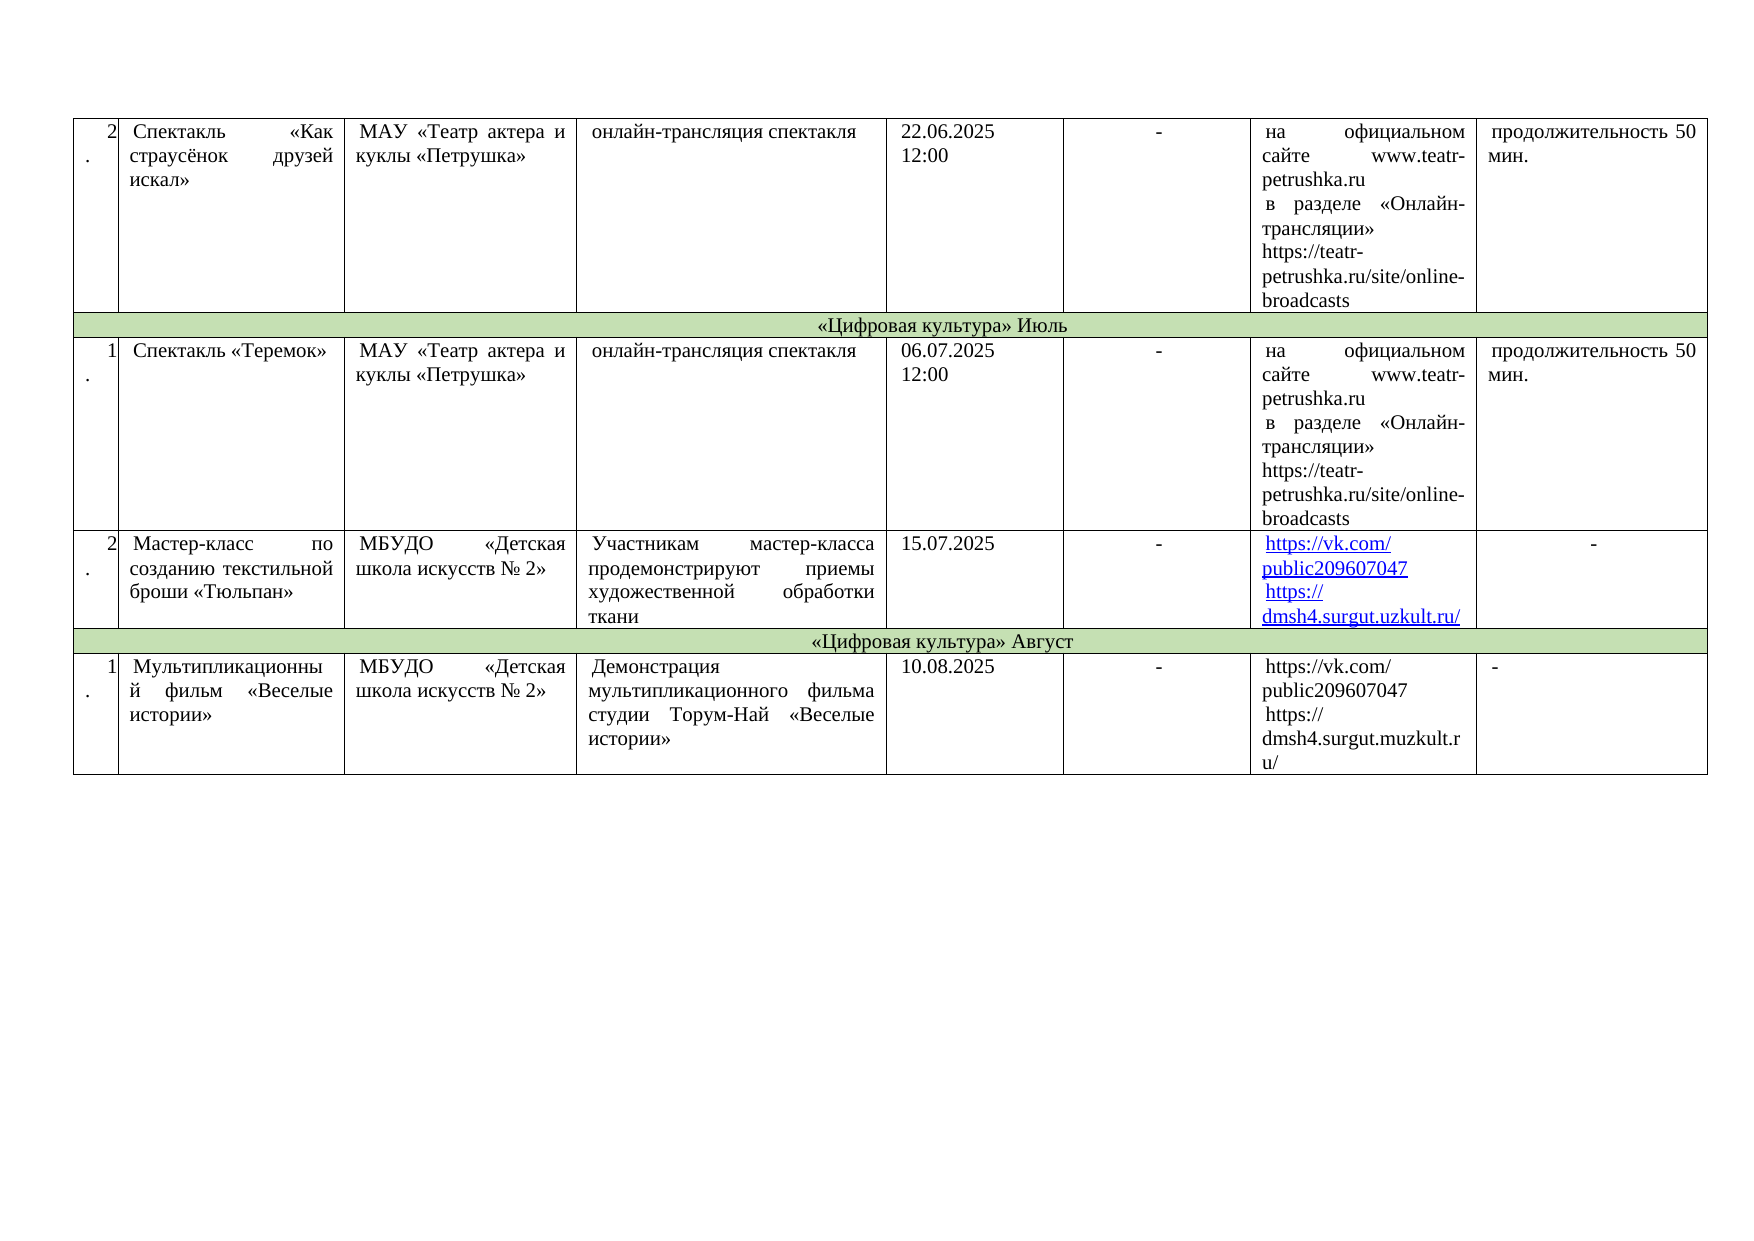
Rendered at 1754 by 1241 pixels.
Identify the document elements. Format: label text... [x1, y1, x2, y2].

table_cell МАУ «Театр актера и куклы «Петрушка» [345, 119, 576, 312]
table_cell - [1064, 338, 1250, 530]
table_cell на официальном сайте www.teatr-petrushka.ru в разделе «Онлайн-трансляции» https://teatr-petrushka.ru/site/online-broadcasts [1251, 119, 1476, 312]
table_cell 06.07.2025 12:00 [887, 338, 1063, 530]
table_cell продолжительность 50 мин. [1477, 119, 1707, 312]
table_cell 1. [74, 338, 118, 530]
table_cell https://vk.com/public209607047 https://dmsh4.surgut.muzkult.ru/ [1251, 654, 1476, 774]
table_cell Участникам мастер-класса продемонстрируют приемы художественной обработки ткани [577, 531, 886, 628]
table_cell МБУДО «Детская школа искусств № 2» [345, 654, 576, 774]
table_cell «Цифровая культура» Август [74, 629, 1707, 653]
table_cell МАУ «Театр актера и куклы «Петрушка» [345, 338, 576, 530]
table_cell продолжительность 50 мин. [1477, 338, 1707, 530]
table_cell - [1477, 654, 1707, 774]
table_cell 10.08.2025 [887, 654, 1063, 774]
table_cell «Цифровая культура» Июль [74, 313, 1707, 337]
table_cell 22.06.2025 12:00 [887, 119, 1063, 312]
table_cell Спектакль «Как страусёнок друзей искал» [119, 119, 344, 312]
table_cell на официальном сайте www.teatr-petrushka.ru в разделе «Онлайн-трансляции» https://teatr-petrushka.ru/site/online-broadcasts [1251, 338, 1476, 530]
table_cell 2. [74, 531, 118, 628]
table_cell - [1477, 531, 1707, 628]
table_cell 2. [74, 119, 118, 312]
table_cell 15.07.2025 [887, 531, 1063, 628]
table_cell - [1064, 531, 1250, 628]
table_cell онлайн-трансляция спектакля [577, 338, 886, 530]
table_cell онлайн-трансляция спектакля [577, 119, 886, 312]
table_cell Мастер-класс по созданию текстильной броши «Тюльпан» [119, 531, 344, 628]
table_cell 1. [74, 654, 118, 774]
table_cell - [1064, 119, 1250, 312]
table_cell Мультипликационный фильм «Веселые истории» [119, 654, 344, 774]
table_cell - [1064, 654, 1250, 774]
table_cell https://vk.com/public209607047 https://dmsh4.surgut.uzkult.ru/ [1251, 531, 1476, 628]
table_cell Спектакль «Теремок» [119, 338, 344, 530]
table_cell МБУДО «Детская школа искусств № 2» [345, 531, 576, 628]
table_cell Демонстрация мультипликационного фильма студии Торум-Най «Веселые истории» [577, 654, 886, 774]
